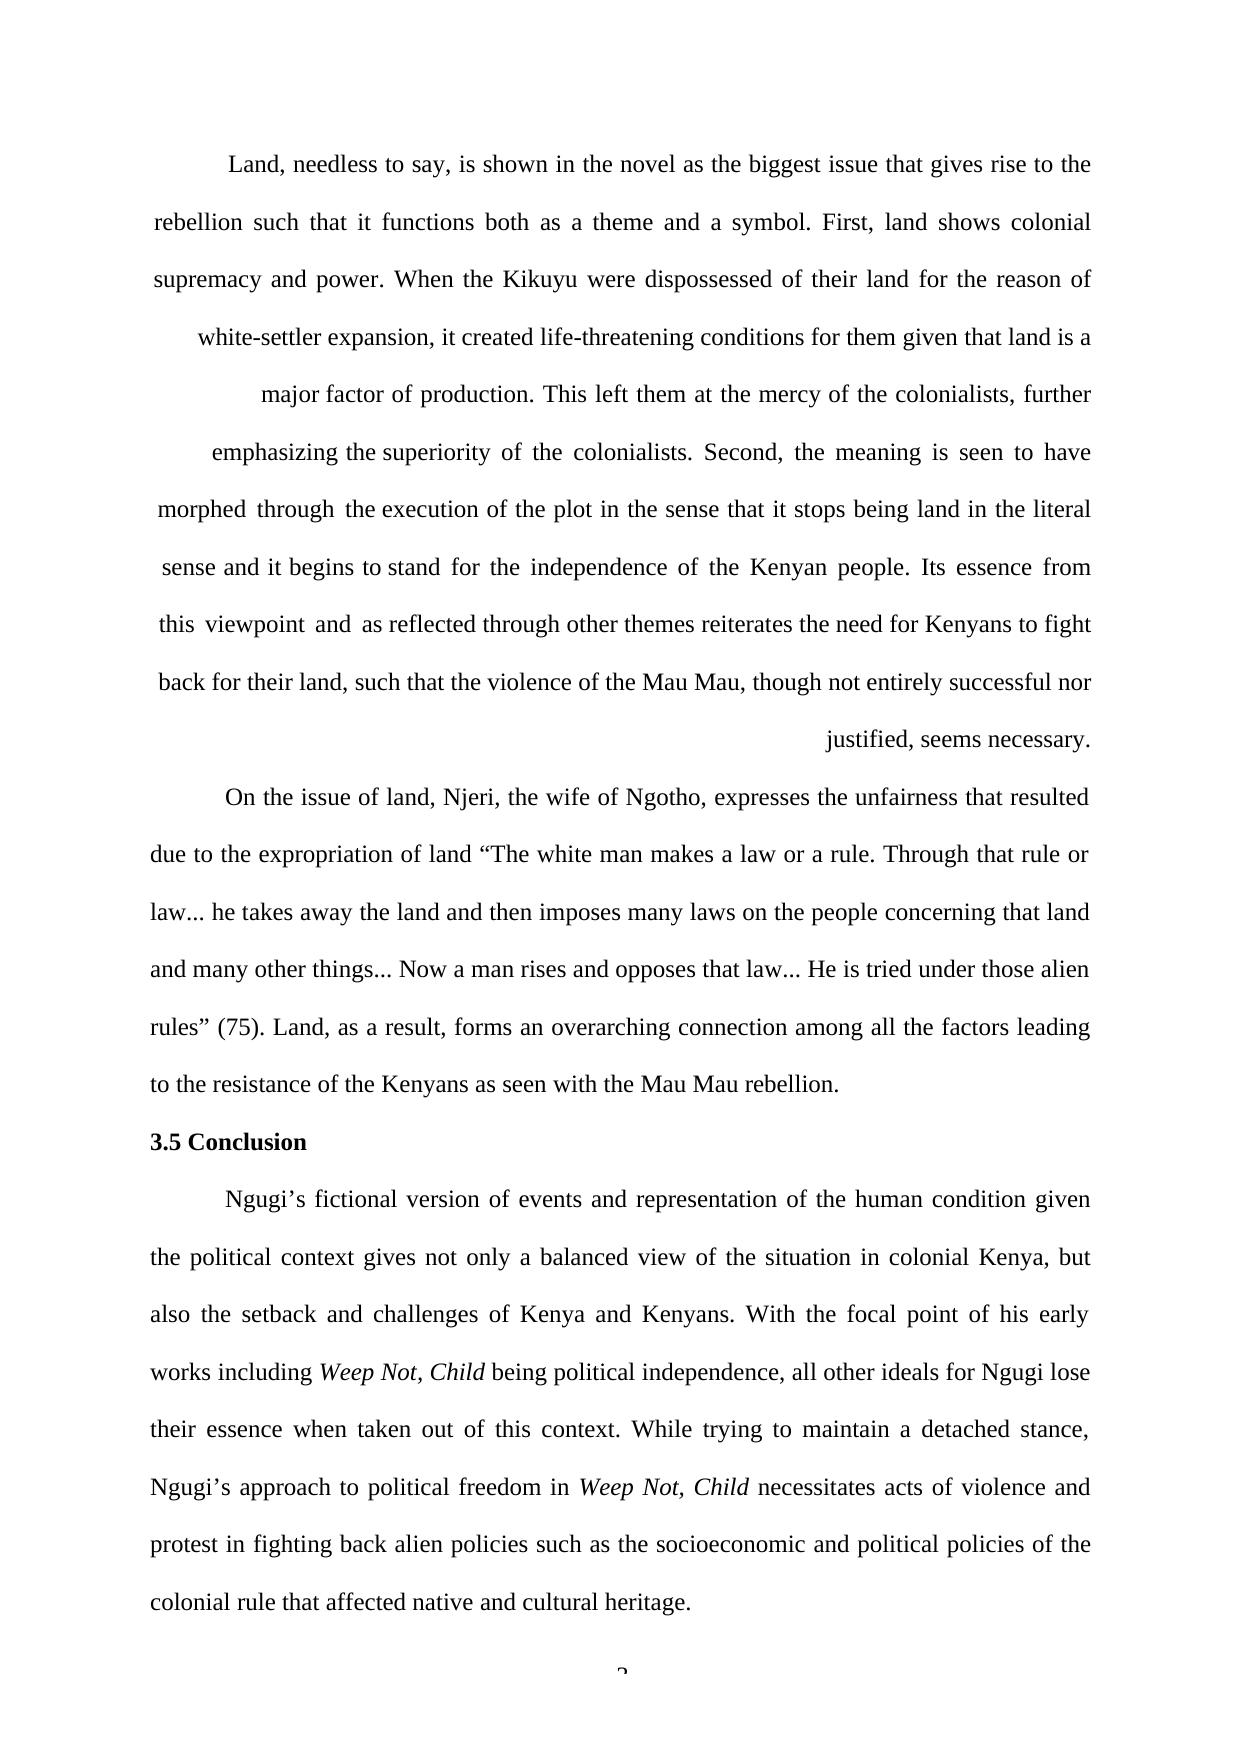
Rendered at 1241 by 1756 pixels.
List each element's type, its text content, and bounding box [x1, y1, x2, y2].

text On the issue of land, Njeri, the wife of Ngotho, expresses the unfairness that resulted due to the expropriation of land “The white man makes a law or a rule. Through that rule or law... he takes away the land and then imposes many laws on the people concerning that land and many other things... Now a man rises and opposes that law... He is tried under those alien rules” (75). Land, as a result, forms an overarching connection among all the factors leading to the resistance of the Kenyans as seen with the Mau Mau rebellion. [150, 782, 1091, 1098]
subtitle Conclusion [150, 1127, 1107, 1156]
text Ngugi’s fictional version of events and representation of the human condition given the political context gives not only a balanced view of the situation in colonial Kenya, but also the setback and challenges of Kenya and Kenyans. With the focal point of his early works including Weep Not, Child being political independence, all other ideals for Ngugi lose their essence when taken out of this context. While trying to maintain a detached stance, Ngugi’s approach to political freedom in Weep Not, Child necessitates acts of violence and protest in fighting back alien policies such as the socioeconomic and political policies of the colonial rule that affected native and cultural heritage. [150, 1184, 1091, 1616]
text Land, needless to say, is shown in the novel as the biggest issue that gives rise to the rebellion such that it functions both as a theme and a symbol. First, land shows colonial supremacy and power. When the Kikuyu were dispossessed of their land for the reason of white-settler expansion, it created life-threatening conditions for them given that land is a major factor of production. This left them at the mercy of the colonialists, further emphasizing the superiority of the colonialists. Second, the meaning is seen to have morphed through the execution of the plot in the sense that it stops being land in the literal sense and it begins to stand for the independence of the Kenyan people. Its essence from this viewpoint and as reflected through other themes reiterates the need for Kenyans to fight back for their land, such that the violence of the Mau Mau, though not entirely successful nor justified, seems necessary. [150, 149, 1091, 753]
